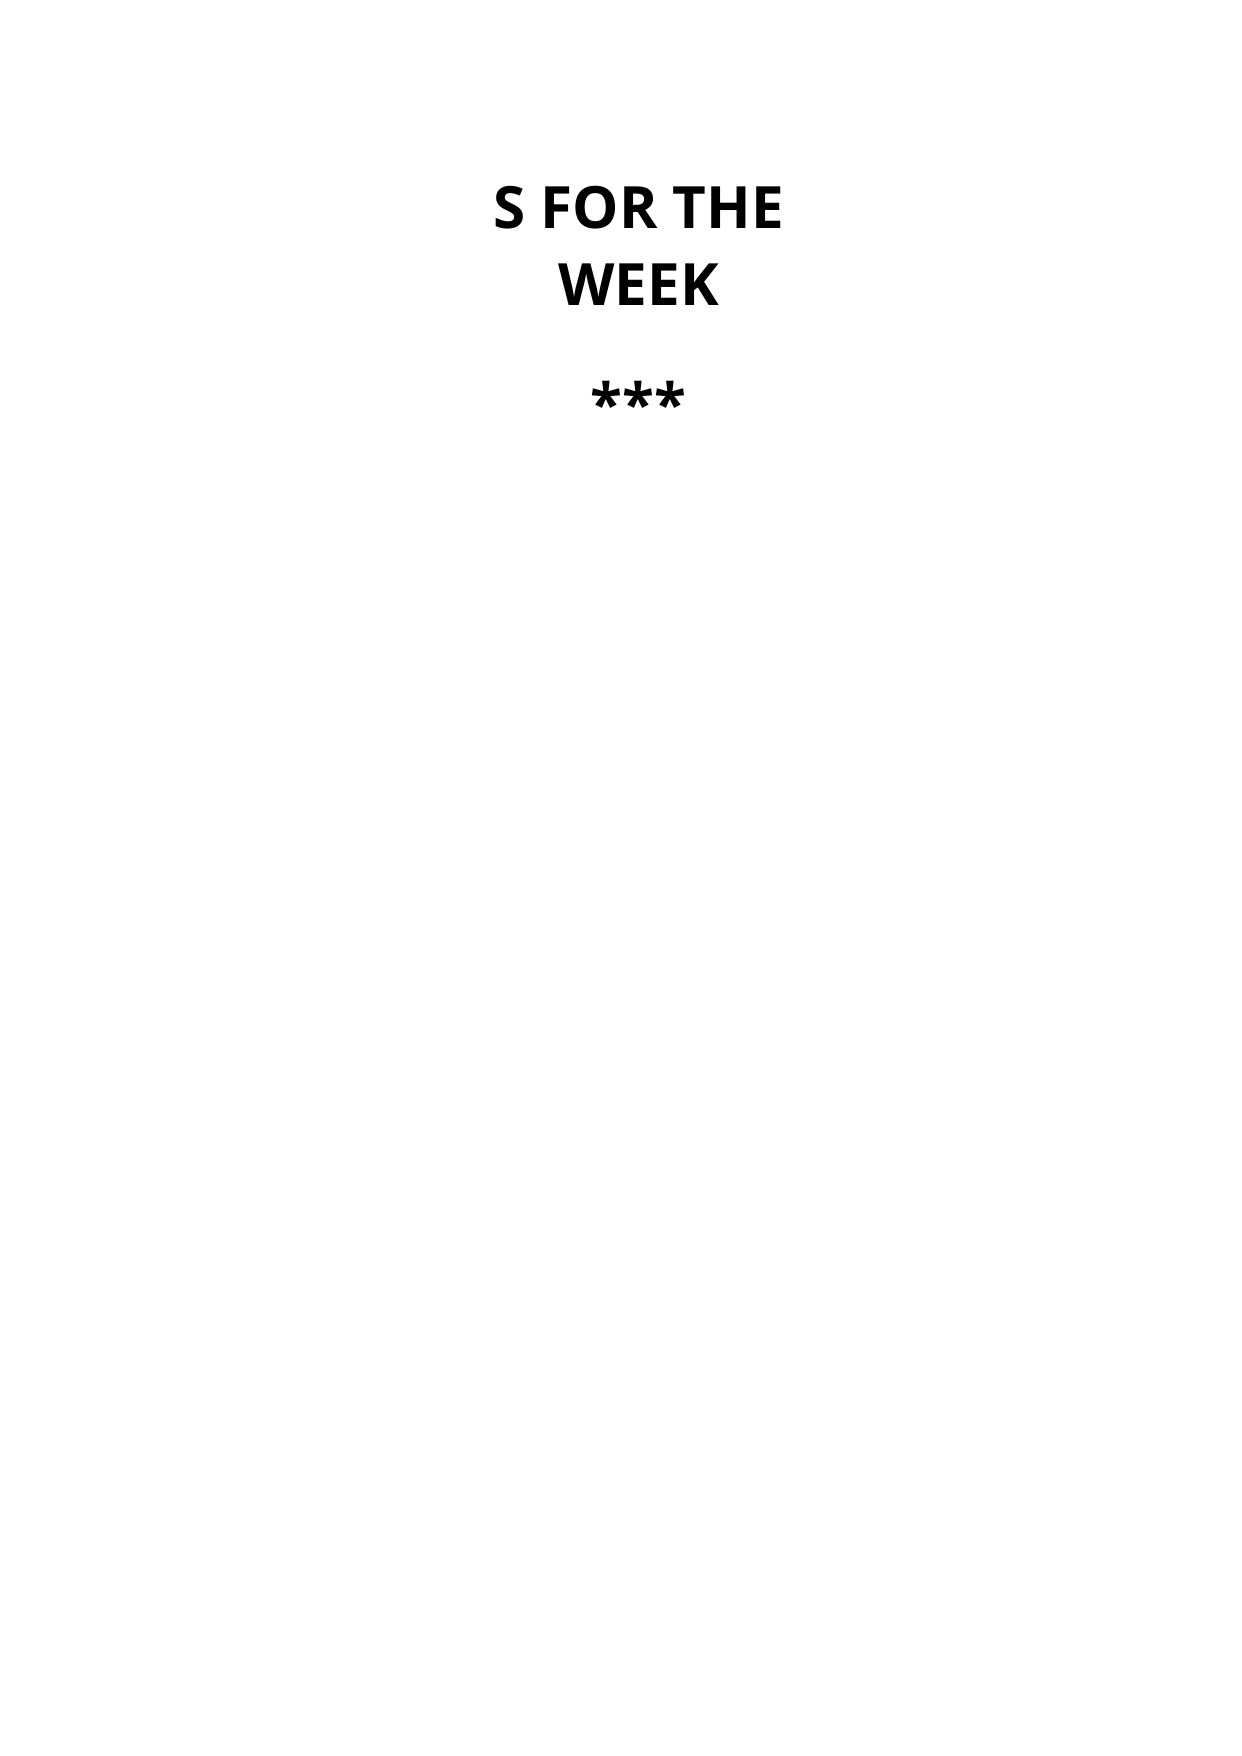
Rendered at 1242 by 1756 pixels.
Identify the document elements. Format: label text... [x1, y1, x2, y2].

text *** [220, 363, 1056, 442]
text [444, 167, 833, 322]
